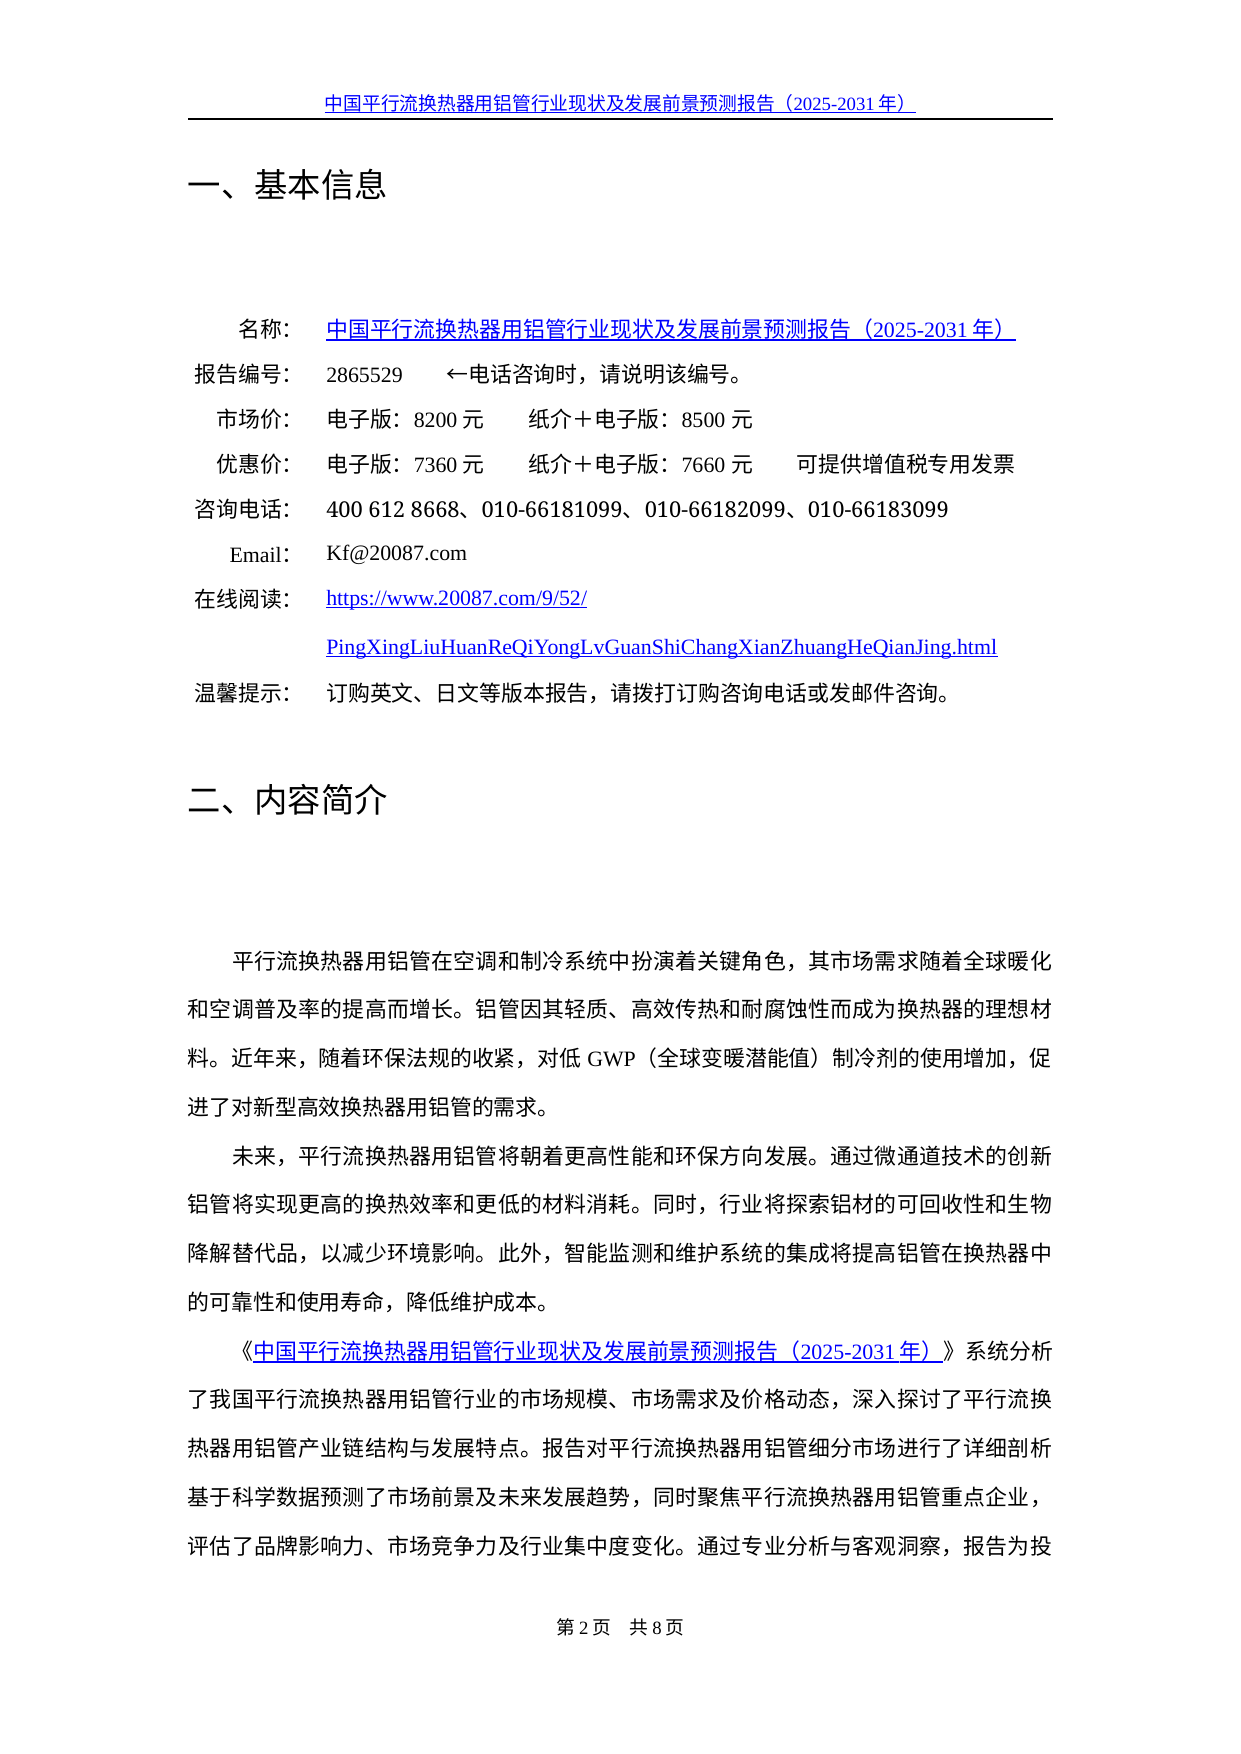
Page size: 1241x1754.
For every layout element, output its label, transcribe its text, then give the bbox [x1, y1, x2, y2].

table_cell 市场价： [167, 402, 315, 447]
table_cell [315, 582, 1073, 675]
table_cell 温馨提示： [167, 675, 315, 720]
table_cell 电子版：8200 元 纸介＋电子版：8500 元 [315, 402, 1073, 447]
table_cell Kf@20087.com [315, 537, 1073, 582]
table_cell 电子版：7360 元 纸介＋电子版：7660 元 可提供增值税专用发票 [315, 447, 1073, 492]
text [187, 943, 1053, 1561]
table_cell 订购英文、日文等版本报告，请拨打订购咨询电话或发邮件咨询。 [315, 675, 1073, 720]
table_cell 400 612 8668、010-66181099、010-66182099、010-66183099 [315, 492, 1073, 537]
table_cell 报告编号： [167, 357, 315, 402]
table_cell 优惠价： [167, 447, 315, 492]
table_cell 咨询电话： [167, 492, 315, 537]
table_cell 2865529 ←电话咨询时，请说明该编号。 [315, 357, 1073, 402]
table_cell Email： [167, 537, 315, 582]
table_header 名称： [167, 312, 315, 357]
table_cell 在线阅读： [167, 582, 315, 675]
table_header 中国平行流换热器用铝管行业现状及发展前景预测报告（2025-2031年） [315, 312, 1073, 357]
title 一、基本信息 [187, 150, 1053, 215]
title 二、内容简介 [187, 766, 1053, 831]
